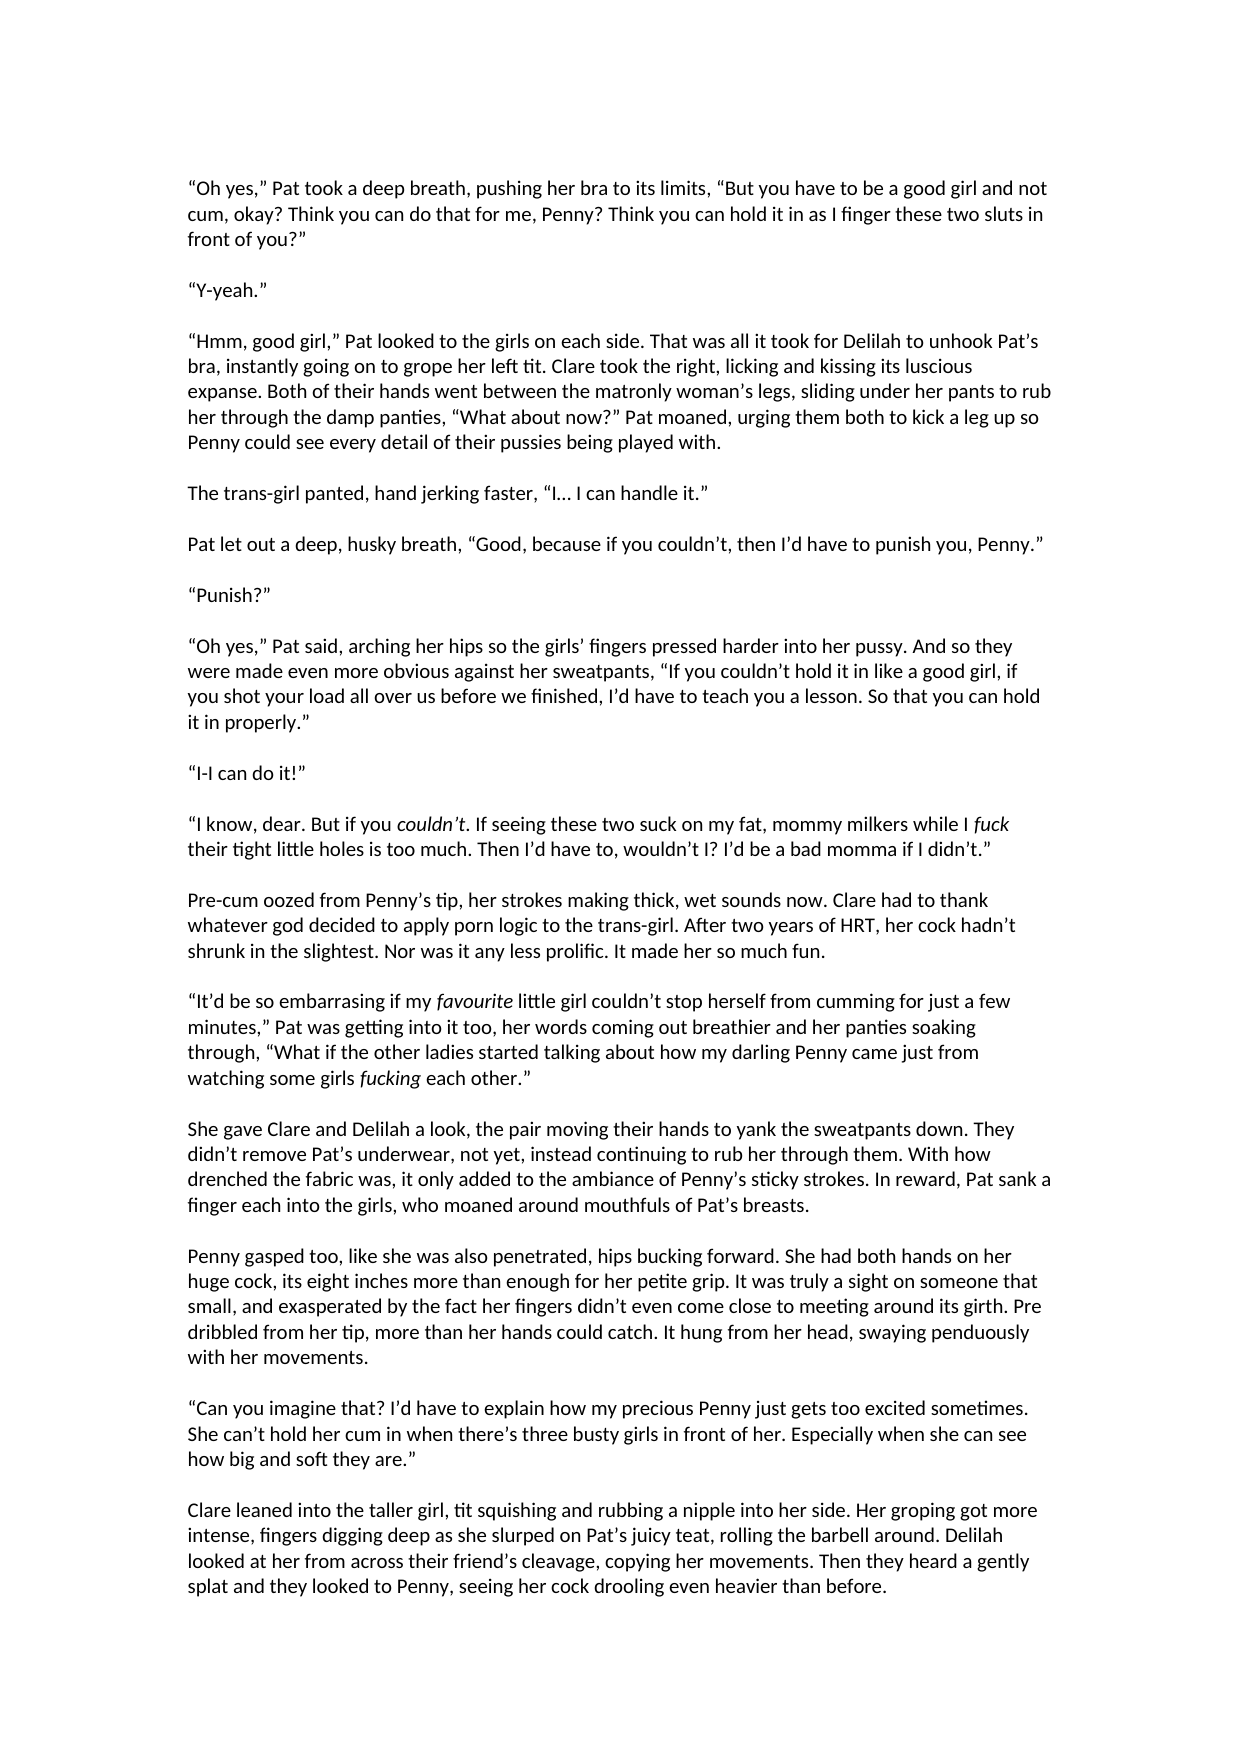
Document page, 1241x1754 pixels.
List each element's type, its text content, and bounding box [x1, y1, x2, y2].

text “Oh yes,” Pat took a deep breath, pushing her bra to its limits, “But you have to be a good girl and not cum, okay? Think you can do that for me, Penny? Think you can hold it in as I finger these two sluts in front of you?” [187, 175, 1053, 252]
text “I know, dear. But if you couldn’t. If seeing these two suck on my fat, mommy milkers while I fuck their tight little holes is too much. Then I’d have to, wouldn’t I? I’d be a bad momma if I didn’t.” [187, 811, 1053, 862]
text Pre-cum oozed from Penny’s tip, her strokes making thick, wet sounds now. Clare had to thank whatever god decided to apply porn logic to the trans-girl. After two years of HRT, her cock hadn’t shrunk in the slightest. Nor was it any less prolific. It made her so much fun. [187, 887, 1053, 963]
text “Punish?” [187, 582, 1053, 607]
text Clare leaned into the taller girl, tit squishing and rubbing a nipple into her side. Her groping got more intense, fingers digging deep as she slurped on Pat’s juicy teat, rolling the barbell around. Delilah looked at her from across their friend’s cleavage, copying her movements. Then they heard a gently splat and they looked to Penny, seeing her cock drooling even heavier than before. [187, 1497, 1053, 1599]
text “Y-yeah.” [187, 277, 1053, 302]
text The trans-girl panted, hand jerking faster, “I… I can handle it.” [187, 480, 1053, 506]
text “Can you imagine that? I’d have to explain how my precious Penny just gets too excited sometimes. She can’t hold her cum in when there’s three busty girls in front of her. Especially when she can see how big and soft they are.” [187, 1395, 1053, 1472]
text “Oh yes,” Pat said, arching her hips so the girls’ fingers pressed harder into her pussy. And so they were made even more obvious against her sweatpants, “If you couldn’t hold it in like a good girl, if you shot your load all over us before we finished, I’d have to teach you a lesson. So that you can hold it in properly.” [187, 633, 1053, 734]
text She gave Clare and Delilah a look, the pair moving their hands to yank the sweatpants down. They didn’t remove Pat’s underwear, not yet, instead continuing to rub her through them. With how drenched the fabric was, it only added to the ambiance of Penny’s sticky strokes. In reward, Pat sank a finger each into the girls, who moaned around mouthfuls of Pat’s breasts. [187, 1116, 1053, 1217]
text “I-I can do it!” [187, 760, 1053, 785]
text Penny gasped too, like she was also penetrated, hips bucking forward. She had both hands on her huge cock, its eight inches more than enough for her petite grip. It was truly a sight on someone that small, and exasperated by the fact her fingers didn’t even come close to meeting around its girth. Pre dribbled from her tip, more than her hands could catch. It hung from her head, swaying penduously with her movements. [187, 1243, 1053, 1370]
text “It’d be so embarrasing if my favourite little girl couldn’t stop herself from cumming for just a few minutes,” Pat was getting into it too, her words coming out breathier and her panties soaking through, “What if the other ladies started talking about how my darling Penny came just from watching some girls fucking each other.” [187, 989, 1053, 1090]
text “Hmm, good girl,” Pat looked to the girls on each side. That was all it took for Delilah to unhook Pat’s bra, instantly going on to grope her left tit. Clare took the right, licking and kissing its luscious expanse. Both of their hands went between the matronly woman’s legs, sliding under her pants to rub her through the damp panties, “What about now?” Pat moaned, urging them both to kick a leg up so Penny could see every detail of their pussies being played with. [187, 328, 1053, 455]
text Pat let out a deep, husky breath, “Good, because if you couldn’t, then I’d have to punish you, Penny.” [187, 531, 1053, 557]
